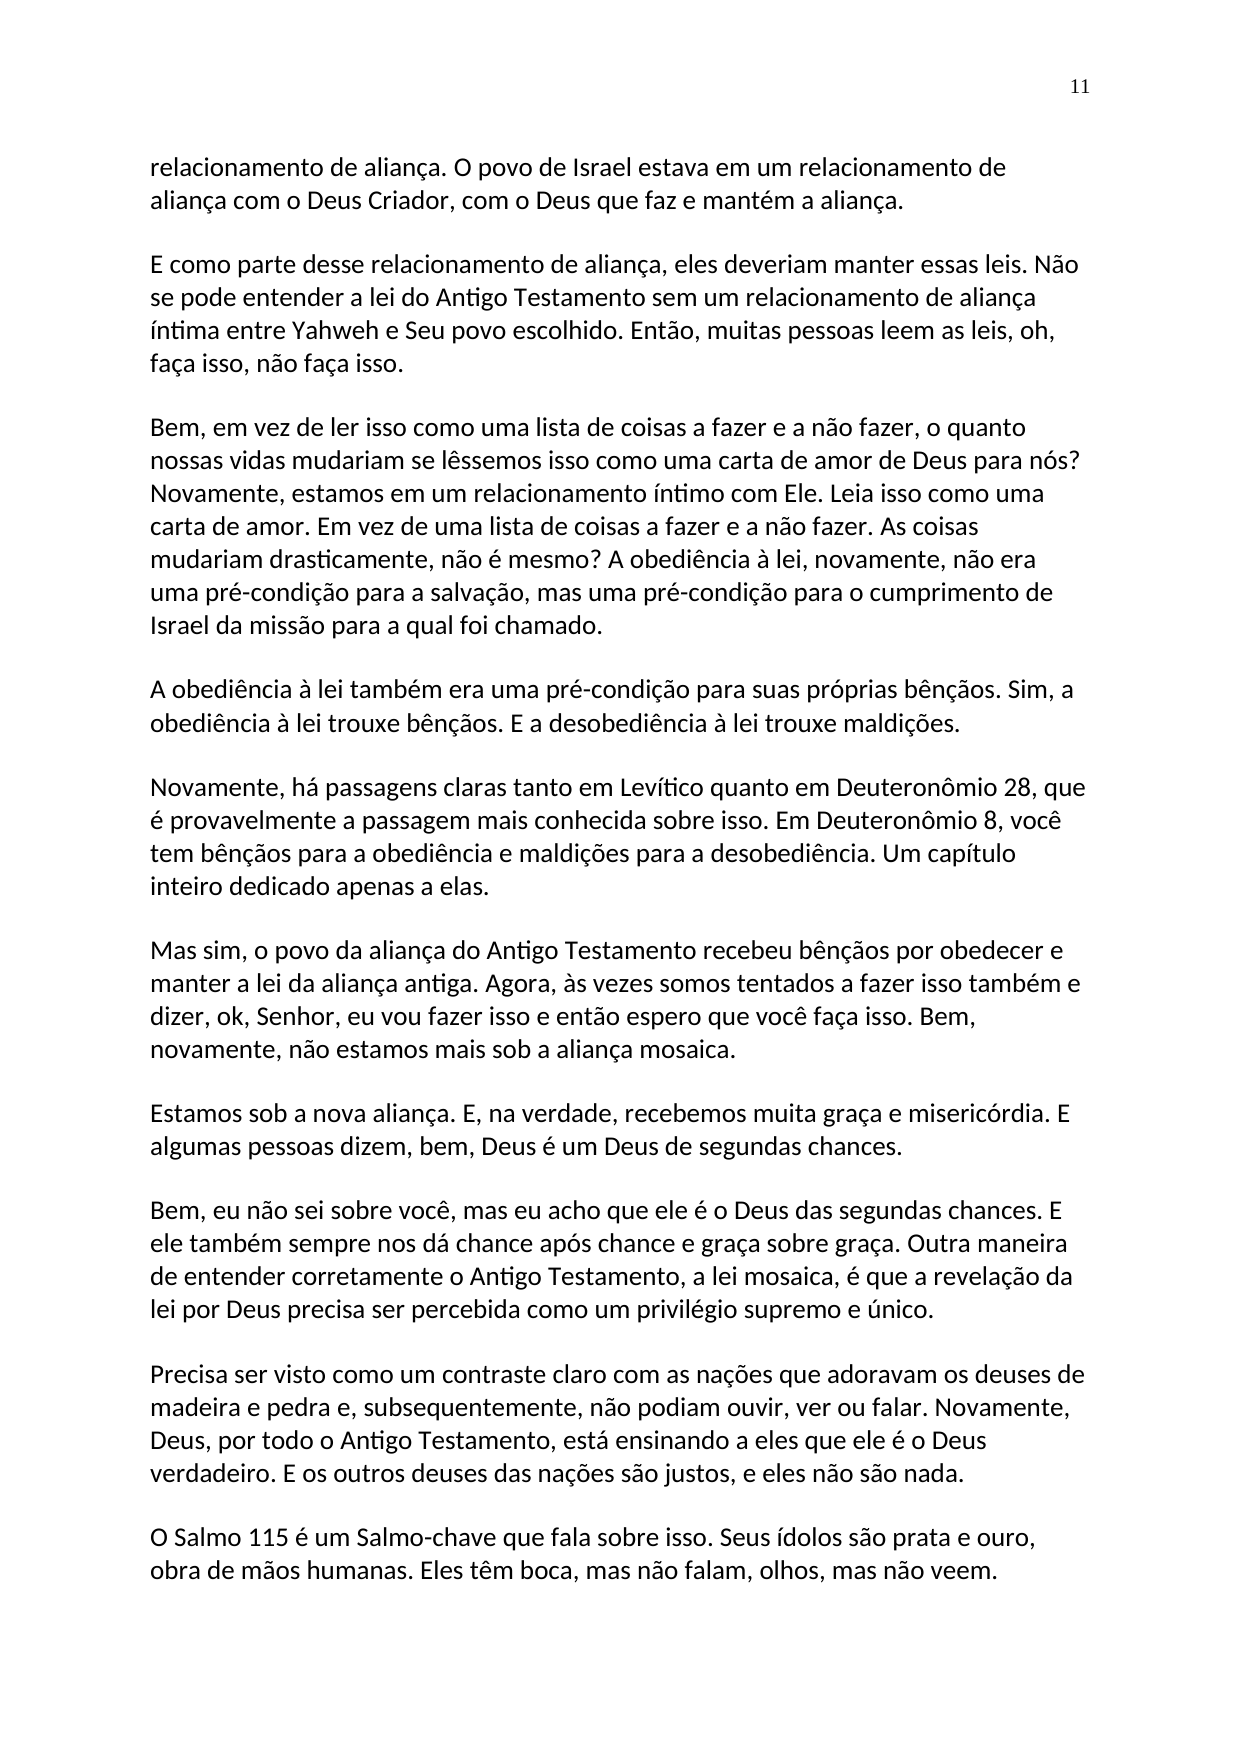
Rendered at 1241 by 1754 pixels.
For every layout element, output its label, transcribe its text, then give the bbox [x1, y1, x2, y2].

text A obediência à lei também era uma pré-condição para suas próprias bênçãos. Sim, a obediência à lei trouxe bênçãos. E a desobediência à lei trouxe maldições. [150, 673, 1090, 739]
text Bem, em vez de ler isso como uma lista de coisas a fazer e a não fazer, o quanto nossas vidas mudariam se lêssemos isso como uma carta de amor de Deus para nós? Novamente, estamos em um relacionamento íntimo com Ele. Leia isso como uma carta de amor. Em vez de uma lista de coisas a fazer e a não fazer. As coisas mudariam drasticamente, não é mesmo? A obediência à lei, novamente, não era uma pré-condição para a salvação, mas uma pré-condição para o cumprimento de Israel da missão para a qual foi chamado. [150, 410, 1090, 642]
text Estamos sob a nova aliança. E, na verdade, recebemos muita graça e misericórdia. E algumas pessoas dizem, bem, Deus é um Deus de segundas chances. [150, 1096, 1090, 1162]
text Mas sim, o povo da aliança do Antigo Testamento recebeu bênçãos por obedecer e manter a lei da aliança antiga. Agora, às vezes somos tentados a fazer isso também e dizer, ok, Senhor, eu vou fazer isso e então espero que você faça isso. Bem, novamente, não estamos mais sob a aliança mosaica. [150, 933, 1090, 1065]
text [150, 150, 1090, 216]
text Novamente, há passagens claras tanto em Levítico quanto em Deuteronômio 28, que é provavelmente a passagem mais conhecida sobre isso. Em Deuteronômio 8, você tem bênçãos para a obediência e maldições para a desobediência. Um capítulo inteiro dedicado apenas a elas. [150, 770, 1090, 902]
text O Salmo 115 é um Salmo-chave que fala sobre isso. Seus ídolos são prata e ouro, obra de mãos humanas. Eles têm boca, mas não falam, olhos, mas não veem. [150, 1520, 1090, 1586]
text Bem, eu não sei sobre você, mas eu acho que ele é o Deus das segundas chances. E ele também sempre nos dá chance após chance e graça sobre graça. Outra maneira de entender corretamente o Antigo Testamento, a lei mosaica, é que a revelação da lei por Deus precisa ser percebida como um privilégio supremo e único. [150, 1193, 1090, 1326]
text Precisa ser visto como um contraste claro com as nações que adoravam os deuses de madeira e pedra e, subsequentemente, não podiam ouvir, ver ou falar. Novamente, Deus, por todo o Antigo Testamento, está ensinando a eles que ele é o Deus verdadeiro. E os outros deuses das nações são justos, e eles não são nada. [150, 1357, 1090, 1489]
text E como parte desse relacionamento de aliança, eles deveriam manter essas leis. Não se pode entender a lei do Antigo Testamento sem um relacionamento de aliança íntima entre Yahweh e Seu povo escolhido. Então, muitas pessoas leem as leis, oh, faça isso, não faça isso. [150, 247, 1090, 379]
